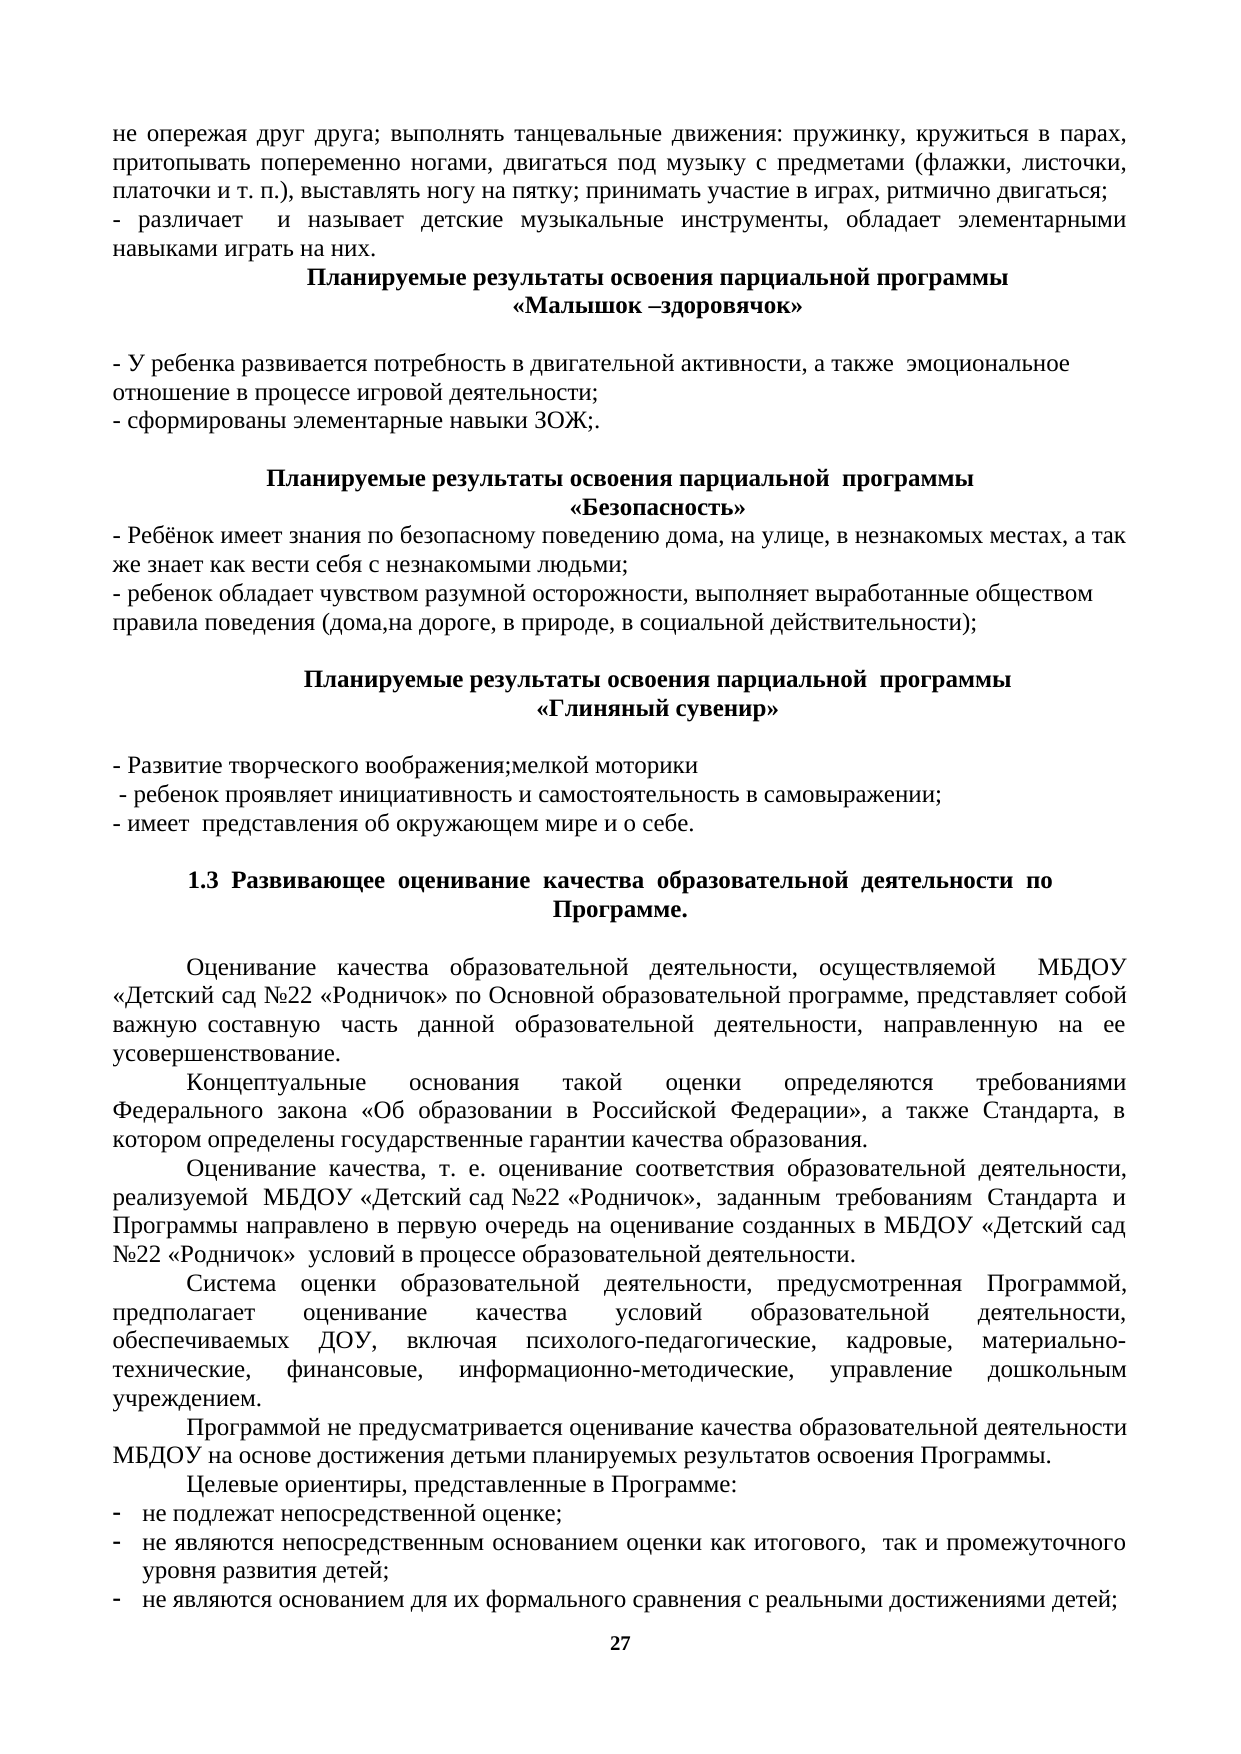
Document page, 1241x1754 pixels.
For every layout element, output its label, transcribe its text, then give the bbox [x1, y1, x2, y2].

text «Малышок –здоровячок» [187, 291, 1128, 319]
text - У ребенка развивается потребность в двигательной активности, а также эмоциональное отношение в процессе игровой деятельности; [112, 348, 1128, 406]
text - различает и называет детские музыкальные инструменты, обладает элементарными навыками играть на них. [112, 204, 1128, 262]
text Оценивание качества, т. е. оценивание соответствия образовательной деятельности, реализуемой МБДОУ «Детский сад №22 «Родничок», заданным требованиям Стандарта и Программы направлено в первую очередь на оценивание созданных в МБДОУ «Детский сад №22 «Родничок» условий в процессе образовательной деятельности. [112, 1153, 1128, 1268]
text Оценивание качества образовательной деятельности, осуществляемой МБДОУ «Детский сад №22 «Родничок» по Основной образовательной программе, представляет собой важную составную часть данной образовательной деятельности, направленную на ее усовершенствование. [112, 952, 1128, 1067]
text - имеет представления об окружающем мире и о себе. [112, 808, 1128, 837]
text Система оценки образовательной деятельности, предусмотренная Программой, предполагает оценивание качества условий образовательной деятельности, обеспечиваемых ДОУ, включая психолого-педагогические, кадровые, материально-технические, финансовые, информационно-методические, управление дошкольным учреждением. [112, 1268, 1128, 1412]
text - сформированы элементарные навыки ЗОЖ;. [112, 406, 1128, 434]
list не являются основанием для их формального сравнения с реальными достижениями детей; [112, 1584, 1128, 1613]
text - ребенок обладает чувством разумной осторожности, выполняет выработанные обществом правила поведения (дома,на дороге, в природе, в социальной действительности); [112, 578, 1128, 636]
text «Безопасность» [187, 492, 1128, 521]
text Планируемые результаты освоения парциальной программы [112, 463, 1128, 492]
text Целевые ориентиры, представленные в Программе: [112, 1469, 1128, 1498]
text - Развитие творческого воображения;мелкой моторики [112, 751, 1128, 779]
list не подлежат непосредственной оценке; [112, 1498, 1128, 1527]
text «Глиняный сувенир» [187, 693, 1128, 722]
text Концептуальные основания такой оценки определяются требованиями Федерального закона «Об образовании в Российской Федерации», а также Стандарта, в котором определены государственные гарантии качества образования. [112, 1067, 1128, 1153]
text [112, 118, 1128, 204]
text - Ребёнок имеет знания по безопасному поведению дома, на улице, в незнакомых местах, а так же знает как вести себя с незнакомыми людьми; [112, 521, 1128, 578]
text Планируемые результаты освоения парциальной программы [187, 262, 1128, 291]
text 1.3 Развивающее оценивание качества образовательной деятельности по [112, 866, 1128, 894]
text - ребенок проявляет инициативность и самостоятельность в самовыражении; [112, 779, 1128, 808]
text Планируемые результаты освоения парциальной программы [187, 664, 1128, 693]
text Программе. [112, 894, 1128, 923]
text Программой не предусматривается оценивание качества образовательной деятельности МБДОУ на основе достижения детьми планируемых результатов освоения Программы. [112, 1412, 1128, 1469]
list не являются непосредственным основанием оценки как итогового, так и промежуточного уровня развития детей; [112, 1527, 1128, 1584]
